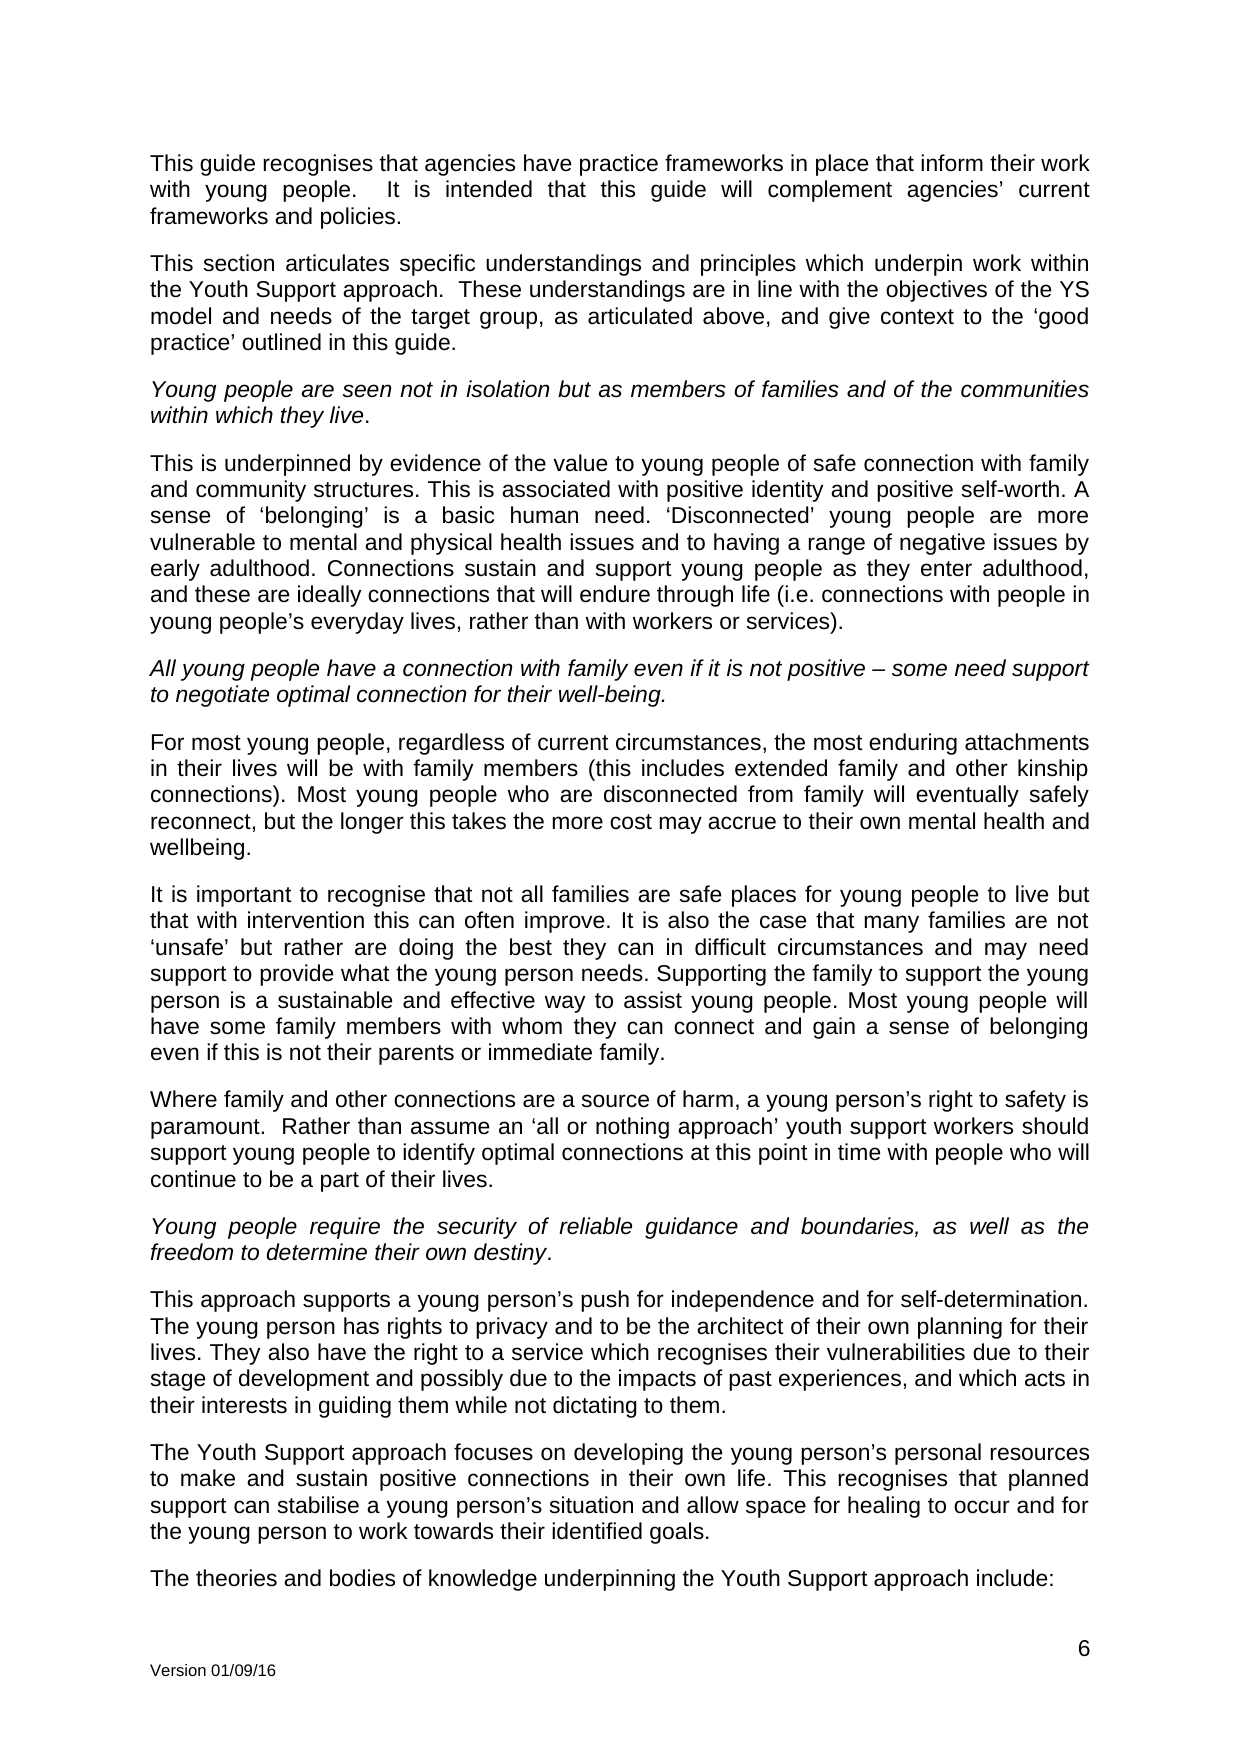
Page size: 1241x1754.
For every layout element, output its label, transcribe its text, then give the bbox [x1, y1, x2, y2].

text The theories and bodies of knowledge underpinning the Youth Support approach include: [150, 1565, 1090, 1591]
text This section articulates specific understandings and principles which underpin work within the Youth Support approach. These understandings are in line with the objectives of the YS model and needs of the target group, as articulated above, and give context to the ‘good practice’ outlined in this guide. [150, 250, 1090, 355]
text This approach supports a young person’s push for independence and for self-determination. The young person has rights to privacy and to be the architect of their own planning for their lives. They also have the right to a service which recognises their vulnerabilities due to their stage of development and possibly due to the impacts of past experiences, and which acts in their interests in guiding them while not dictating to them. [150, 1286, 1090, 1418]
text Where family and other connections are a source of harm, a young person’s right to safety is paramount. Rather than assume an ‘all or nothing approach’ youth support workers should support young people to identify optimal connections at this point in time with people who will continue to be a part of their lives. [150, 1086, 1090, 1192]
text This is underpinned by evidence of the value to young people of safe connection with family and community structures. This is associated with positive identity and positive self-worth. A sense of ‘belonging’ is a basic human need. ‘Disconnected’ young people are more vulnerable to mental and physical health issues and to having a range of negative issues by early adulthood. Connections sustain and support young people as they enter adulthood, and these are ideally connections that will endure through life (i.e. connections with people in young people’s everyday lives, rather than with workers or services). [150, 450, 1090, 634]
text Young people require the security of reliable guidance and boundaries, as well as the freedom to determine their own destiny. [150, 1213, 1090, 1265]
text For most young people, regardless of current circumstances, the most enduring attachments in their lives will be with family members (this includes extended family and other kinship connections). Most young people who are disconnected from family will eventually safely reconnect, but the longer this takes the more cost may accrue to their own mental health and wellbeing. [150, 728, 1090, 860]
text Young people are seen not in isolation but as members of families and of the communities within which they live. [150, 376, 1090, 429]
text All young people have a connection with family even if it is not positive – some need support to negotiate optimal connection for their well-being. [150, 655, 1090, 708]
text The Youth Support approach focuses on developing the young person’s personal resources to make and sustain positive connections in their own life. This recognises that planned support can stabilise a young person’s situation and allow space for healing to occur and for the young person to work towards their identified goals. [150, 1439, 1090, 1544]
text This guide recognises that agencies have practice frameworks in place that inform their work with young people. It is intended that this guide will complement agencies’ current frameworks and policies. [150, 150, 1090, 229]
text It is important to recognise that not all families are safe places for young people to live but that with intervention this can often improve. It is also the case that many families are not ‘unsafe’ but rather are doing the best they can in difficult circumstances and may need support to provide what the young person needs. Supporting the family to support the young person is a sustainable and effective way to assist young people. Most young people will have some family members with whom they can connect and gain a sense of belonging even if this is not their parents or immediate family. [150, 881, 1090, 1066]
